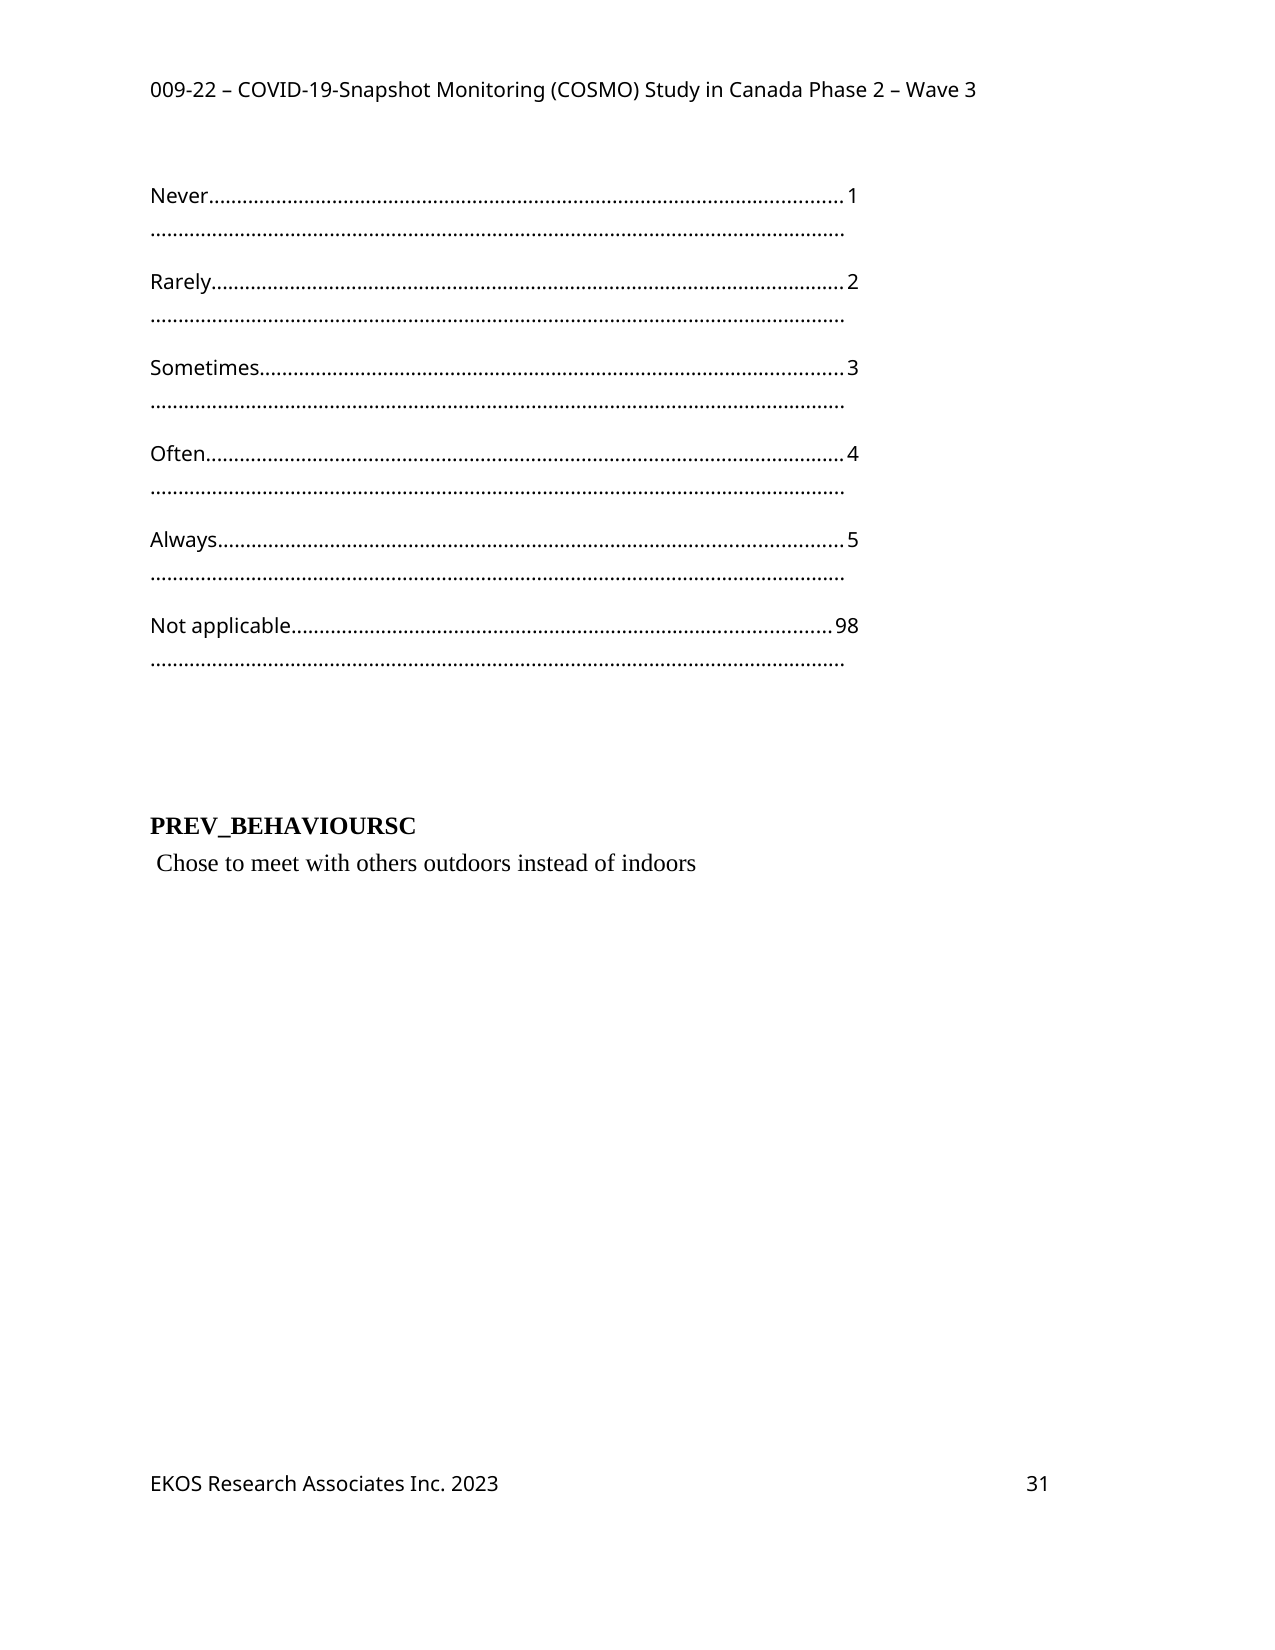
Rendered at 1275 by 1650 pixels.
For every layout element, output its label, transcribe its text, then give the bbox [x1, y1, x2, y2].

text PREV_BEHAVIOURSC [150, 811, 1125, 840]
text Sometimes 3 [150, 353, 906, 414]
text Chose to meet with others outdoors instead of indoors [150, 848, 1125, 877]
text Not applicable 98 [150, 611, 906, 672]
text Rarely 2 [150, 267, 906, 328]
text Often 4 [150, 439, 906, 500]
text Always 5 [150, 525, 906, 586]
text Never 1 [150, 181, 906, 242]
